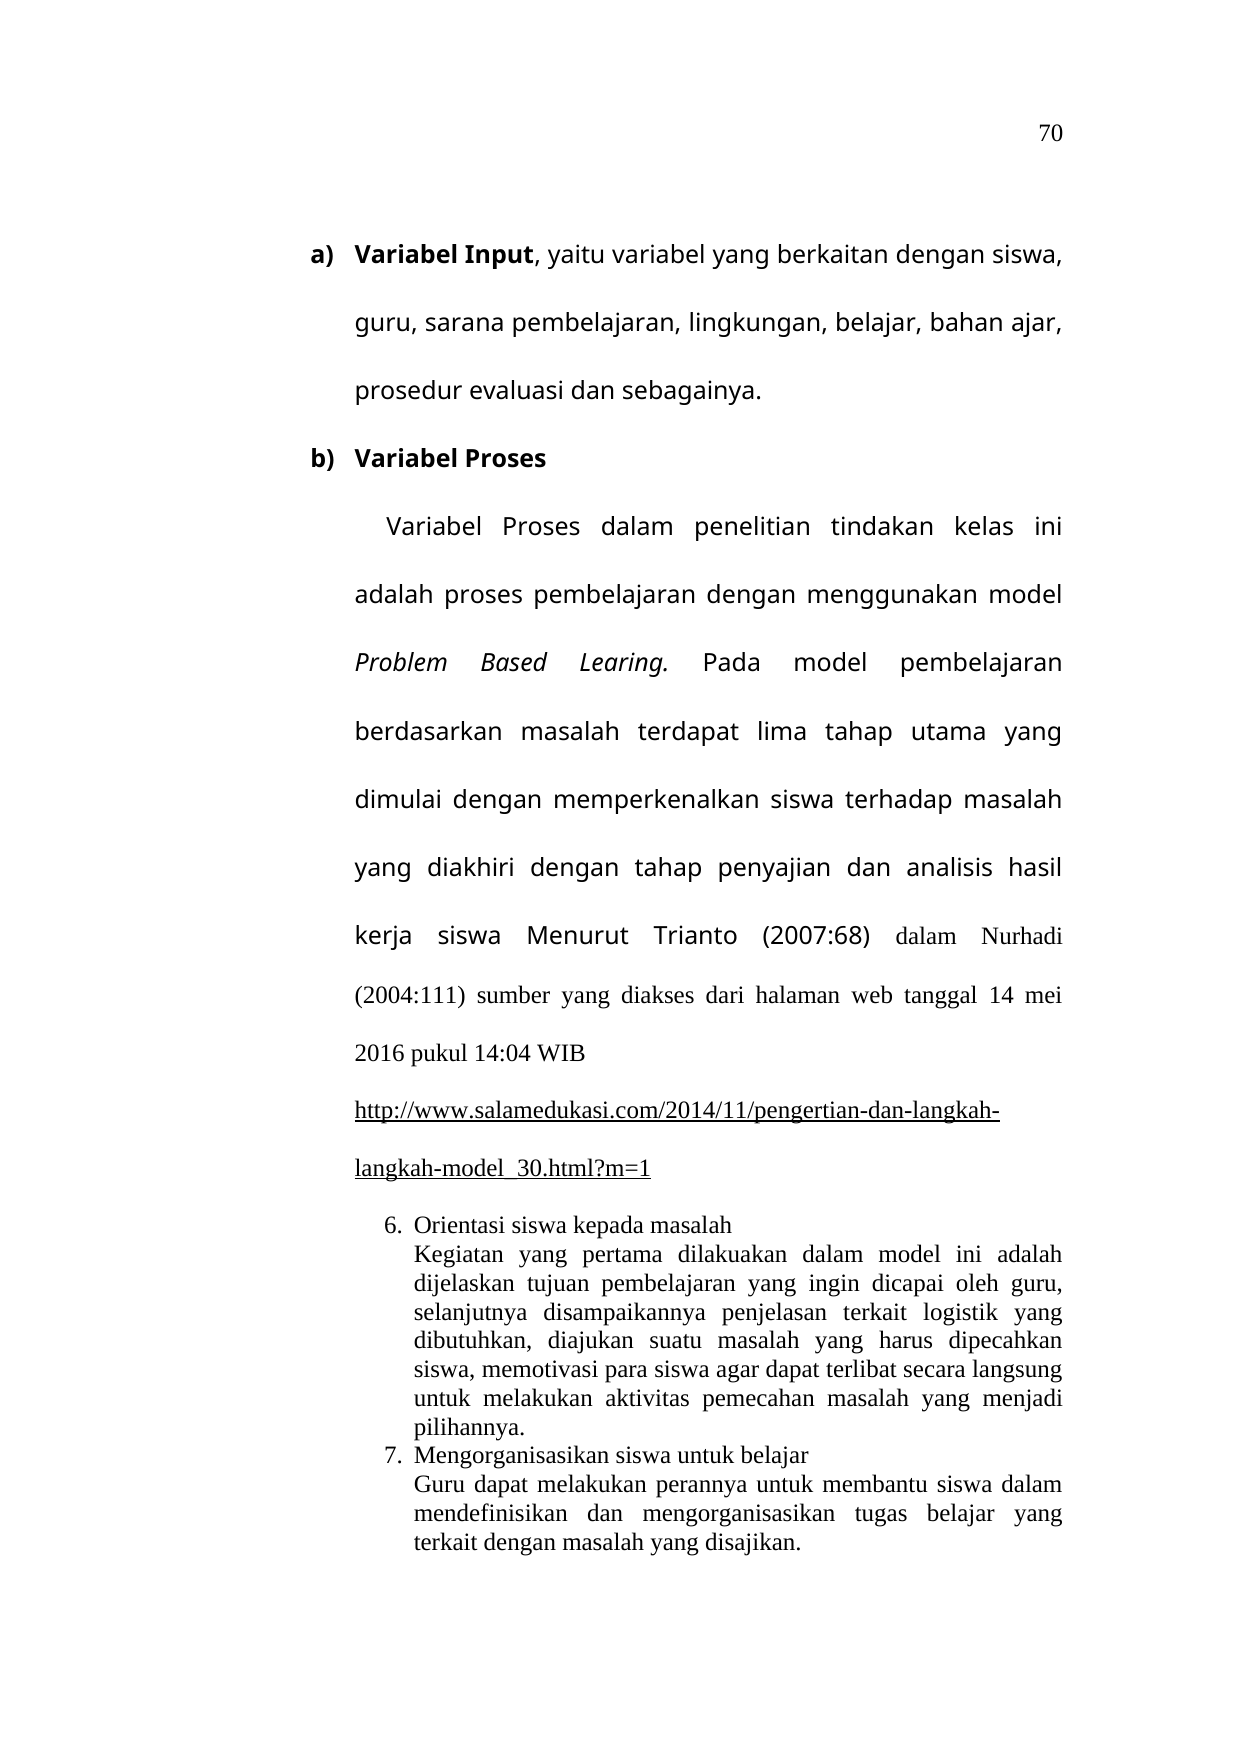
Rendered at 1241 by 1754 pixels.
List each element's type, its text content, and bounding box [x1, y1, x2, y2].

list Mengorganisasikan siswa untuk belajar [384, 1440, 1063, 1469]
list Orientasi siswa kepada masalah [384, 1210, 1063, 1239]
list Variabel Input, yaitu variabel yang berkaitan dengan siswa, guru, sarana pembelajaran, lingkungan, belajar, bahan ajar, prosedur evaluasi dan sebagainya. [310, 236, 1063, 407]
text http://www.salamedukasi.com/2014/11/pengertian-dan-langkah-langkah-model_30.html?m=1 [354, 1095, 1063, 1182]
list Guru dapat melakukan perannya untuk membantu siswa dalam mendefinisikan dan mengorganisasikan tugas belajar yang terkait dengan masalah yang disajikan. [413, 1469, 1063, 1555]
list Kegiatan yang pertama dilakuakan dalam model ini adalah dijelaskan tujuan pembelajaran yang ingin dicapai oleh guru, selanjutnya disampaikannya penjelasan terkait logistik yang dibutuhkan, diajukan suatu masalah yang harus dipecahkan siswa, memotivasi para siswa agar dapat terlibat secara langsung untuk melakukan aktivitas pemecahan masalah yang menjadi pilihannya. [413, 1239, 1063, 1440]
list Variabel Proses [310, 441, 1063, 475]
list Variabel Proses dalam penelitian tindakan kelas ini adalah proses pembelajaran dengan menggunakan model Problem Based Learing. Pada model pembelajaran berdasarkan masalah terdapat lima tahap utama yang dimulai dengan memperkenalkan siswa terhadap masalah yang diakhiri dengan tahap penyajian dan analisis hasil kerja siswa Menurut Trianto (2007:68) dalam Nurhadi (2004:111) sumber yang diakses dari halaman web tanggal 14 mei 2016 pukul 14:04 WIB [354, 509, 1063, 1067]
